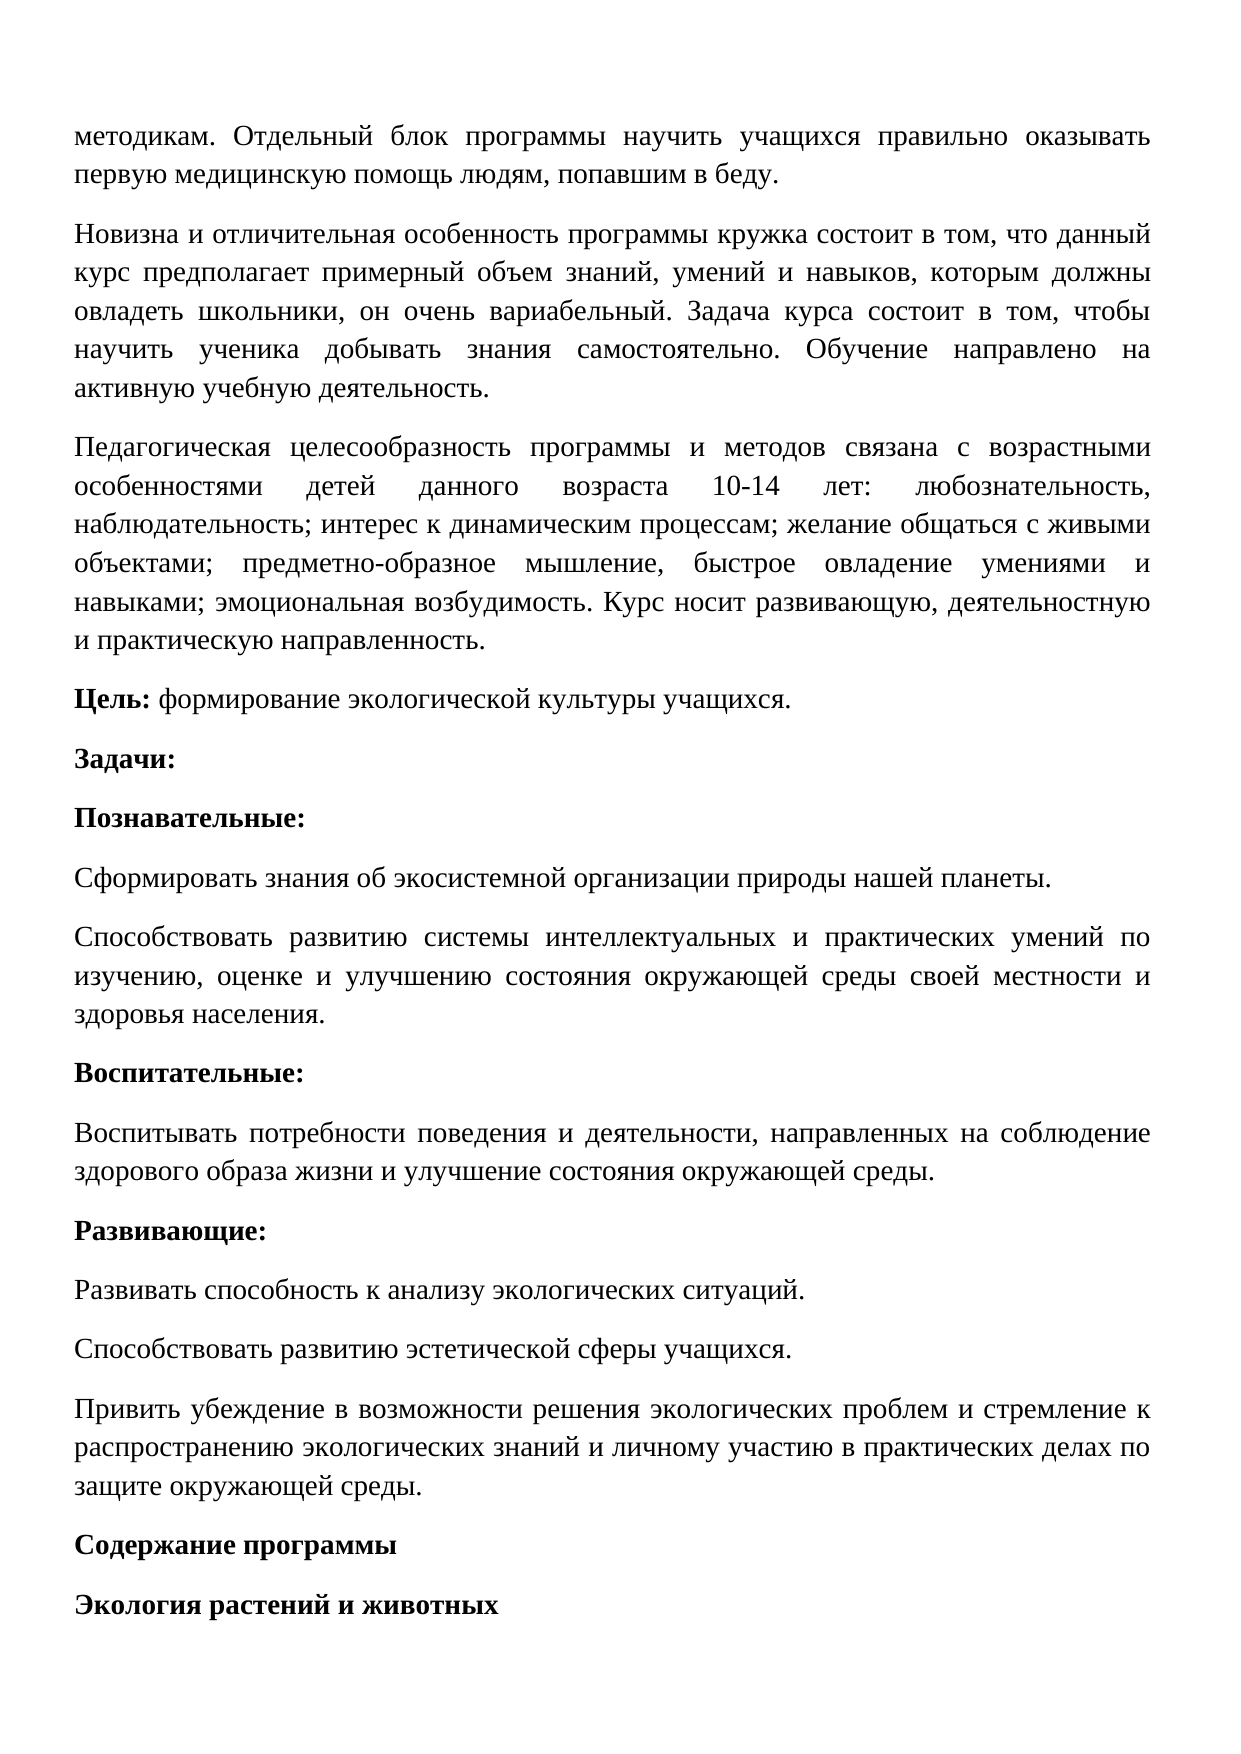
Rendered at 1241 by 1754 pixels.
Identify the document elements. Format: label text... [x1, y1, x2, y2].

text Познавательные: [74, 800, 1152, 834]
text Задачи: [74, 741, 1152, 774]
text Развивать способность к анализу экологических ситуаций. [74, 1272, 1152, 1306]
text Педагогическая целесообразность программы и методов связана с возрастными особенностями детей данного возраста 10-14 лет: любознательность, наблюдательность; интерес к динамическим процессам; желание общаться с живыми объектами; предметно-образное мышление, быстрое овладение умениями и навыками; эмоциональная возбудимость. Курс носит развивающую, деятельностную и практическую направленность. [74, 429, 1152, 656]
text Содержание программы [74, 1527, 1152, 1561]
text Способствовать развитию системы интеллектуальных и практических умений по изучению, оценке и улучшению состояния окружающей среды своей местности и здоровья населения. [74, 919, 1152, 1030]
text Новизна и отличительная особенность программы кружка состоит в том, что данный курс предполагает примерный объем знаний, умений и навыков, которым должны овладеть школьники, он очень вариабельный. Задача курса состоит в том, чтобы научить ученика добывать знания самостоятельно. Обучение направлено на активную учебную деятельность. [74, 216, 1152, 404]
text Сформировать знания об экосистемной организации природы нашей планеты. [74, 860, 1152, 893]
text Воспитывать потребности поведения и деятельности, направленных на соблюдение здорового образа жизни и улучшение состояния окружающей среды. [74, 1115, 1152, 1187]
text Экология растений и животных [74, 1587, 1152, 1620]
text Способствовать развитию эстетической сферы учащихся. [74, 1332, 1152, 1365]
text Цель: формирование экологической культуры учащихся. [74, 682, 1152, 715]
text Привить убеждение в возможности решения экологических проблем и стремление к распространению экологических знаний и личному участию в практических делах по защите окружающей среды. [74, 1391, 1152, 1502]
text Воспитательные: [74, 1056, 1152, 1089]
text Развивающие: [74, 1213, 1152, 1246]
